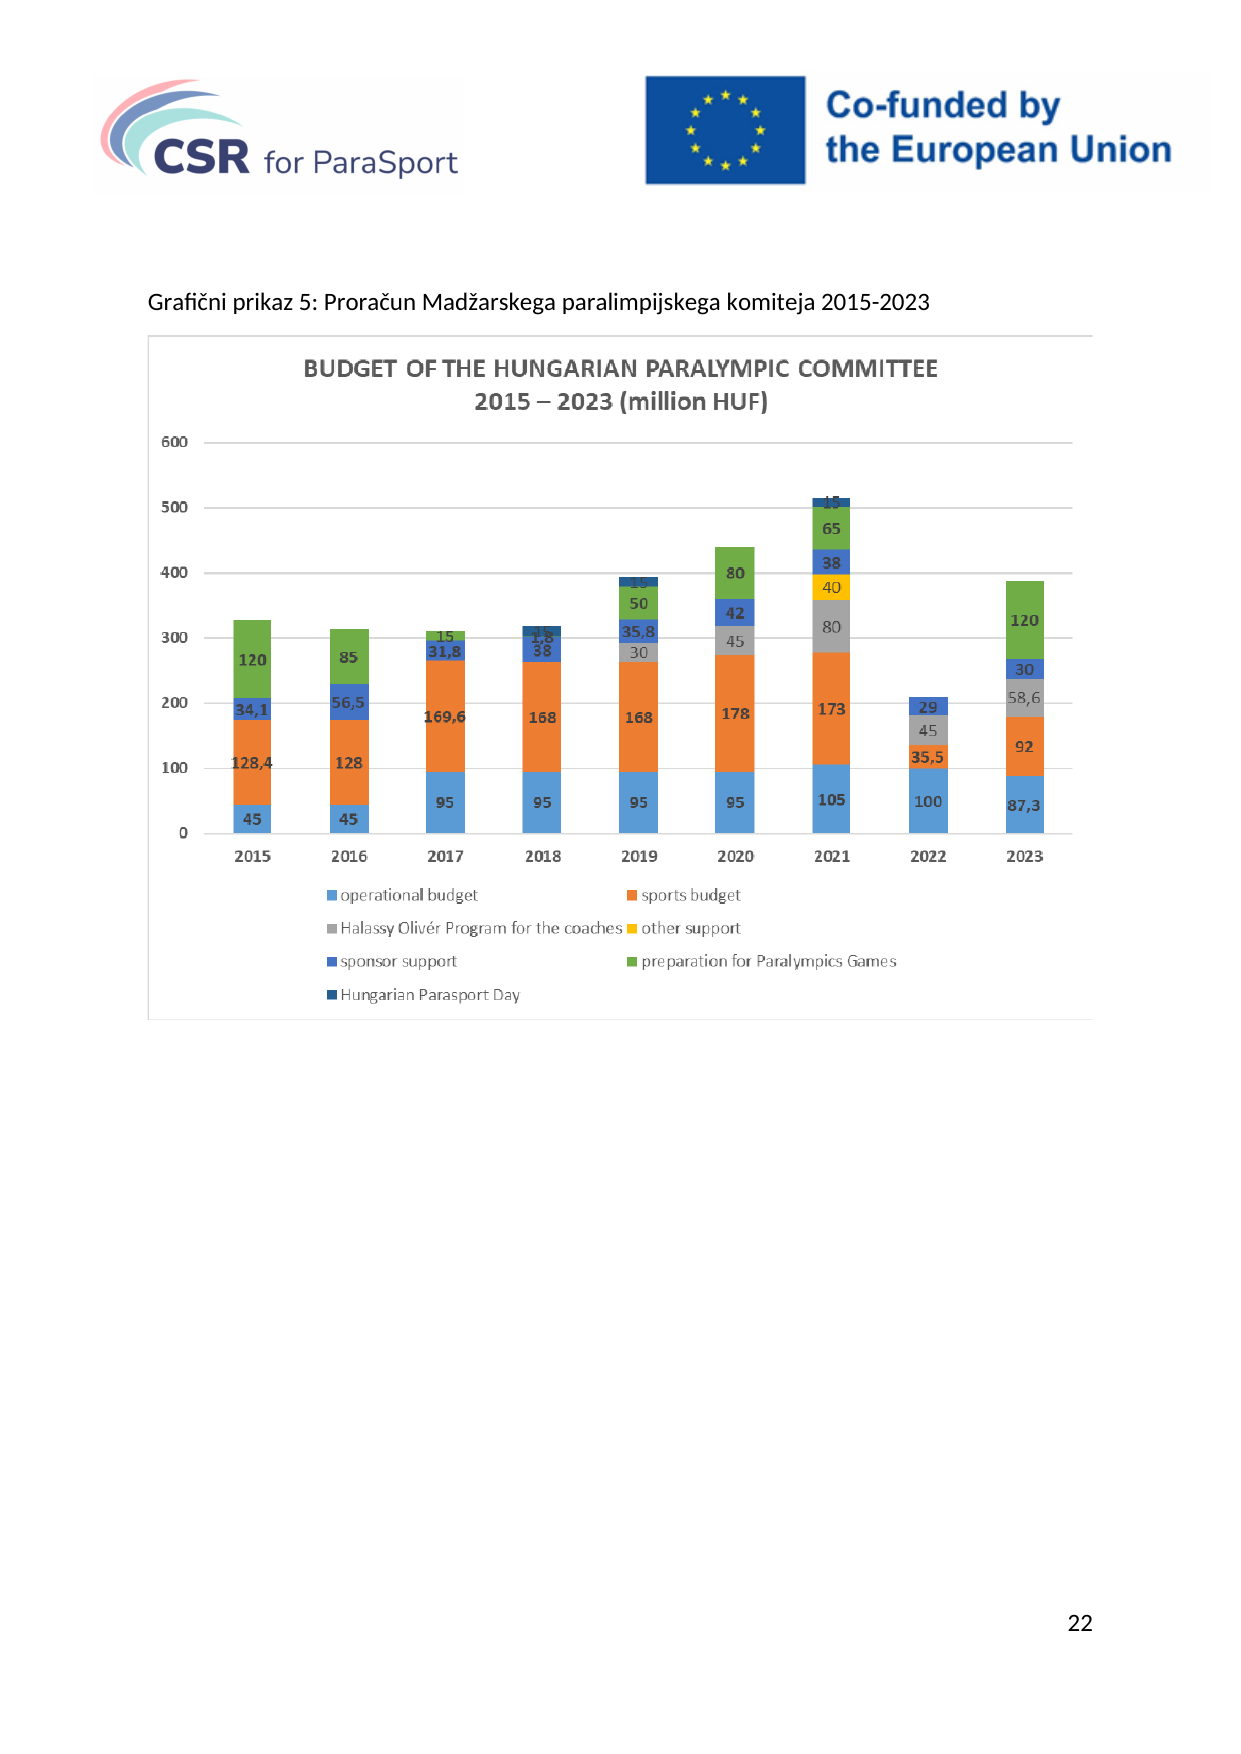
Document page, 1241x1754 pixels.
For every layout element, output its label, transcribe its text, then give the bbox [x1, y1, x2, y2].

picture [92, 75, 463, 196]
picture [639, 71, 1212, 192]
picture [147, 335, 1093, 1020]
text Grafični prikaz 5: Proračun Madžarskega paralimpijskega komiteja 2015-2023 [148, 286, 1093, 317]
